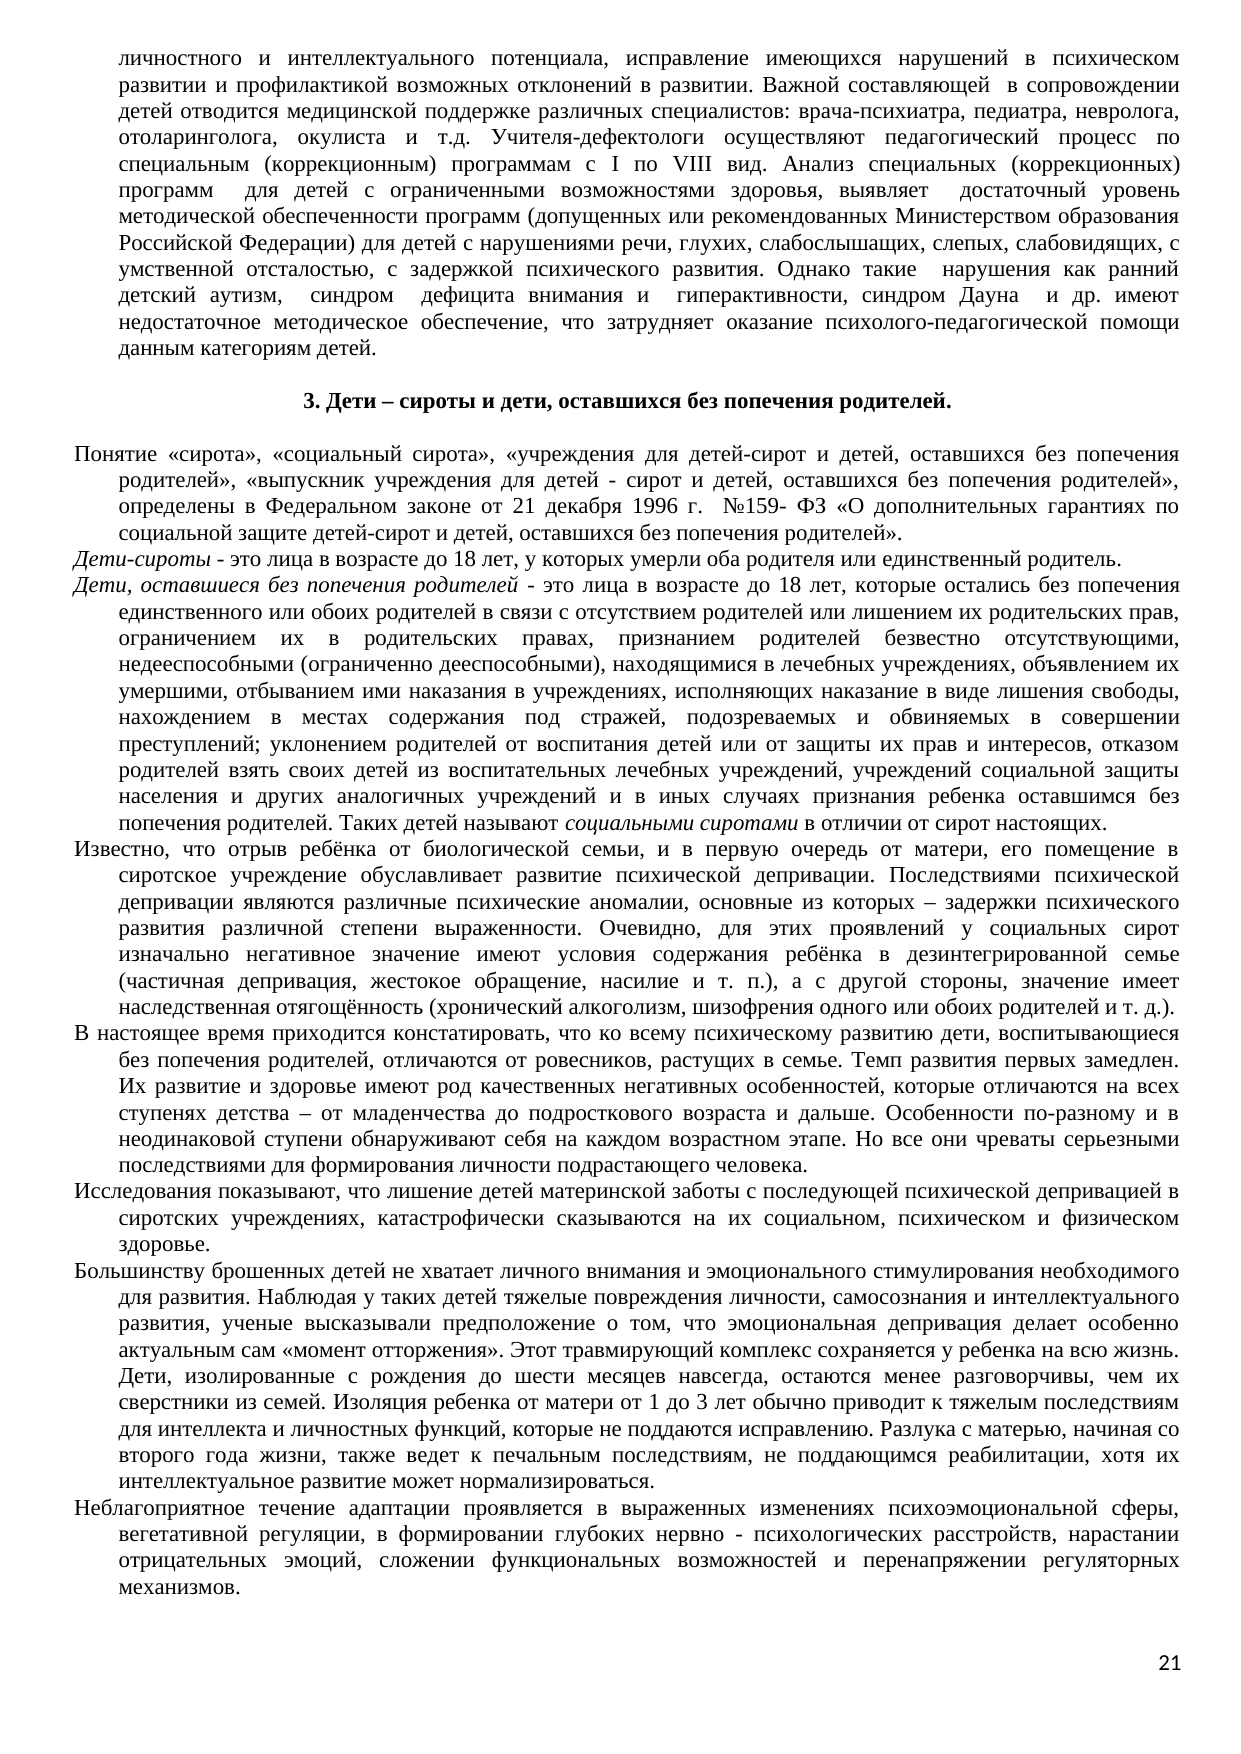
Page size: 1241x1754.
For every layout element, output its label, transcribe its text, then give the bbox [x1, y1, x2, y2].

text Исследования показывают, что лишение детей материнской заботы с последующей психической депривацией в сиротских учреждениях, катастрофически сказываются на их социальном, психическом и физическом здоровье. [74, 1178, 1181, 1257]
text Понятие «сирота», «социальный сирота», «учреждения для детей-сирот и детей, оставшихся без попечения родителей», «выпускник учреждения для детей - сирот и детей, оставшихся без попечения родителей», определены в Федеральном законе от 21 декабря . №159- ФЗ «О дополнительных гарантиях по социальной защите детей-сирот и детей, оставшихся без попечения родителей». [74, 440, 1181, 545]
text Большинству брошенных детей не хватает личного внимания и эмоционального стимулирования необходимого для развития. Наблюдая у таких детей тяжелые повреждения личности, самосознания и интеллектуального развития, ученые высказывали предположение о том, что эмоциональная депривация делает особенно актуальным сам «момент отторжения». Этот травмирующий комплекс сохраняется у ребенка на всю жизнь. Дети, изолированные с рождения до шести месяцев навсегда, остаются менее разговорчивы, чем их сверстники из семей. Изоляция ребенка от матери от 1 до 3 лет обычно приводит к тяжелым последствиям для интеллекта и личностных функций, которые не поддаются исправлению. Разлука с матерью, начиная со второго года жизни, также ведет к печальным последствиям, не поддающимся реабилитации, хотя их интеллектуальное развитие может нормализироваться. [74, 1257, 1181, 1494]
text Дети-сироты - это лица в возрасте до 18 лет, у которых умерли оба родителя или единственный родитель. [74, 545, 1181, 571]
text 3. Дети – сироты и дети, оставшихся без попечения родителей. [74, 387, 1181, 413]
text Неблагоприятное течение адаптации проявляется в выраженных изменениях психоэмоциональной сферы, вегетативной регуляции, в формировании глубоких нервно - психологических расстройств, нарастании отрицательных эмоций, сложении функциональных возможностей и перенапряжении регуляторных механизмов. [74, 1494, 1181, 1599]
text Дети, оставшиеся без попечения родителей - это лица в возрасте до 18 лет, которые остались без попечения единственного или обоих родителей в связи с отсутствием родителей или лишением их родительских прав, ограничением их в родительских правах, признанием родителей безвестно отсутствующими, недееспособными (ограниченно дееспособными), находящимися в лечебных учреждениях, объявлением их умершими, отбыванием ими наказания в учреждениях, исполняющих наказание в виде лишения свободы, нахождением в местах содержания под стражей, подозреваемых и обвиняемых в совершении преступлений; уклонением родителей от воспитания детей или от защиты их прав и интересов, отказом родителей взять своих детей из воспитательных лечебных учреждений, учреждений социальной защиты населения и других аналогичных учреждений и в иных случаях признания ребенка оставшимся без попечения родителей. Таких детей называют социальными сиротами в отличии от сирот настоящих. [74, 571, 1181, 835]
text Известно, что отрыв ребёнка от биологической семьи, и в первую очередь от матери, его помещение в сиротское учреждение обуславливает развитие психической депривации. Последствиями психической депривации являются различные психические аномалии, основные из которых – задержки психического развития различной степени выраженности. Очевидно, для этих проявлений у социальных сирот изначально негативное значение имеют условия содержания ребёнка в дезинтегрированной семье (частичная депривация, жестокое обращение, насилие и т. п.), а с другой стороны, значение имеет наследственная отягощённость (хронический алкоголизм, шизофрения одного или обоих родителей и т. д.). [74, 835, 1181, 1019]
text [74, 44, 1181, 361]
text В настоящее время приходится констатировать, что ко всему психическому развитию дети, воспитывающиеся без попечения родителей, отличаются от ровесников, растущих в семье. Темп развития первых замедлен. Их развитие и здоровье имеют род качественных негативных особенностей, которые отличаются на всех ступенях детства – от младенчества до подросткового возраста и дальше. Особенности по-разному и в неодинаковой ступени обнаруживают себя на каждом возрастном этапе. Но все они чреваты серьезными последствиями для формирования личности подрастающего человека. [74, 1019, 1181, 1178]
